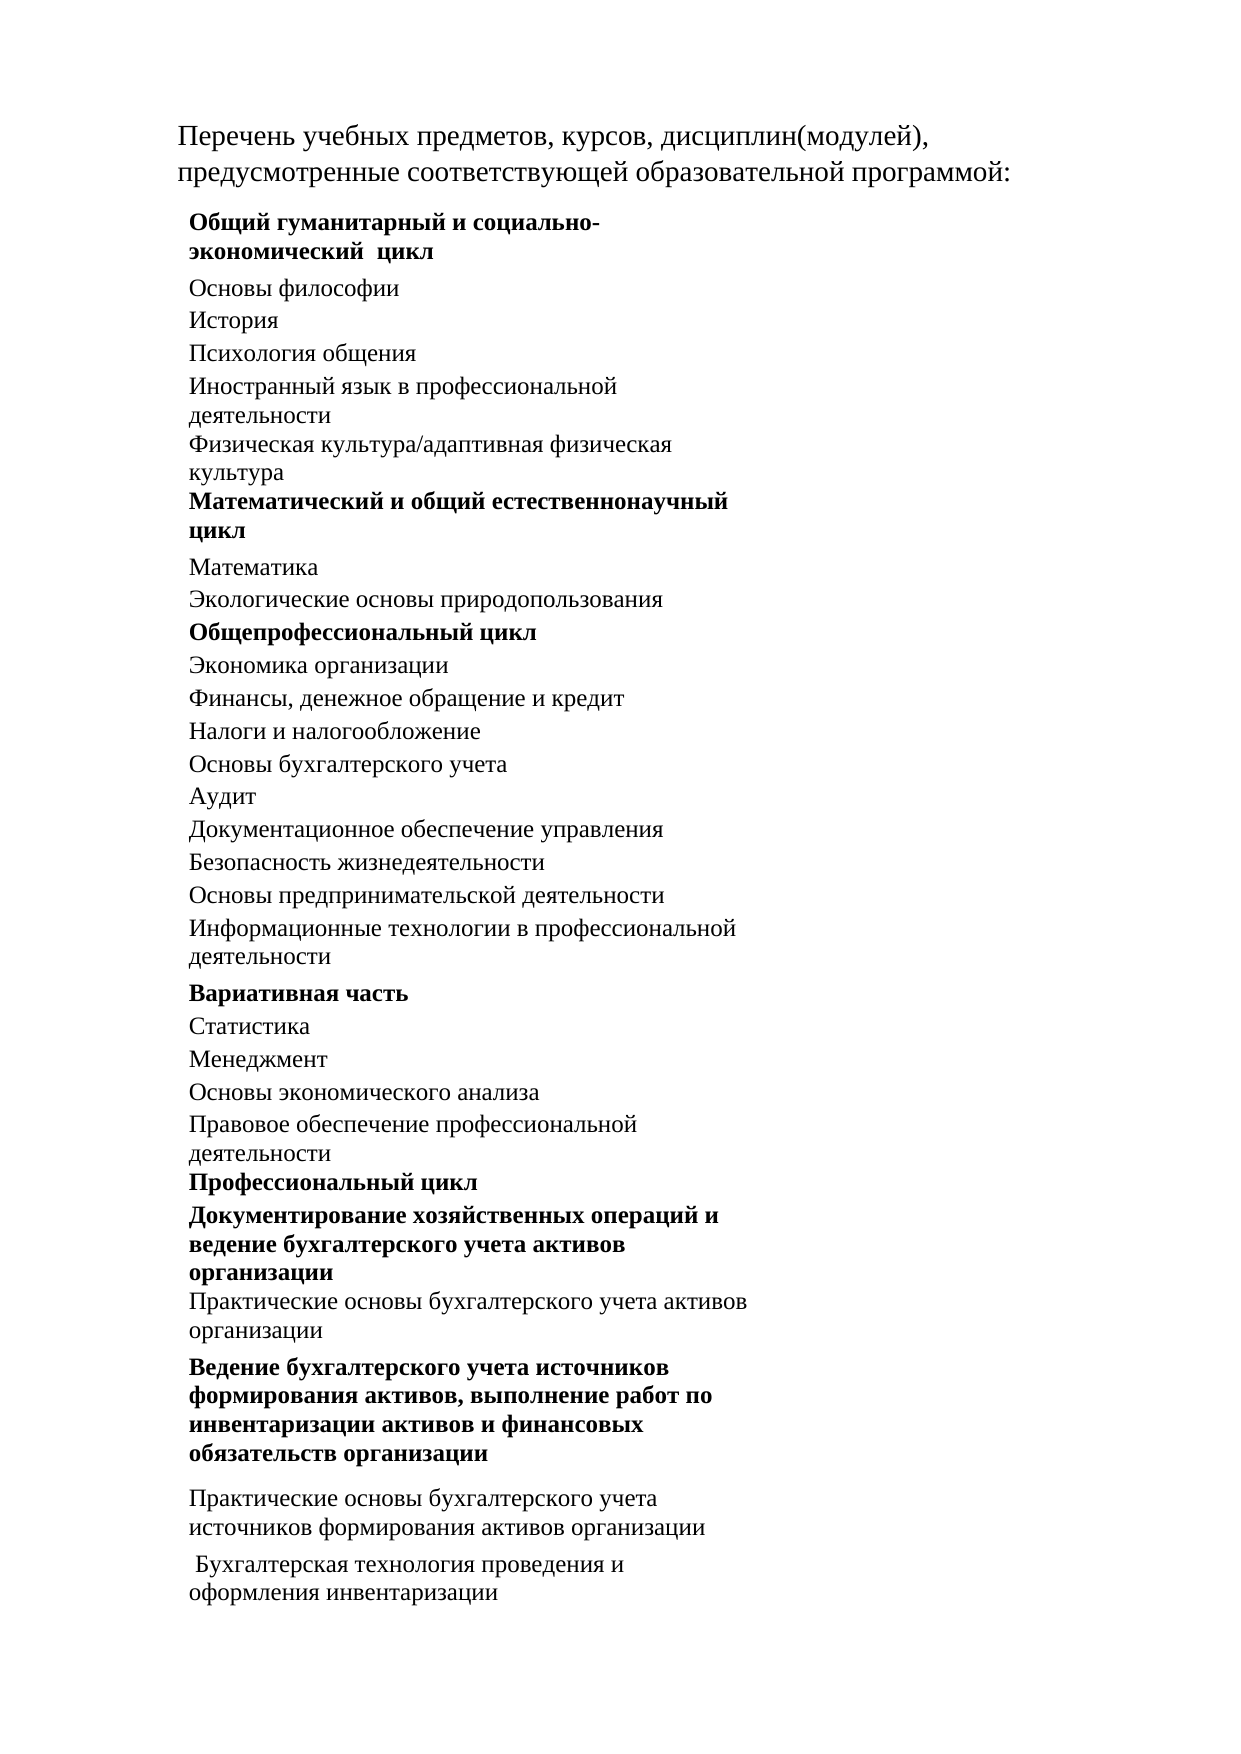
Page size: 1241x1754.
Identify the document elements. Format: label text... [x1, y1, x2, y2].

table_cell Менеджмент [177, 1044, 773, 1077]
table_cell Основы бухгалтерского учета [177, 749, 773, 781]
table_cell Основы предпринимательской деятельности [177, 880, 773, 913]
table_cell Математика [177, 552, 773, 584]
table_cell Вариативная часть [177, 978, 773, 1011]
table_cell Иностранный язык в профессиональной деятельности [177, 371, 773, 429]
table_cell Бухгалтерская технология проведения и оформления инвентаризации [177, 1549, 773, 1614]
text Перечень учебных предметов, курсов, дисциплин(модулей), предусмотренные соответствующей образовательной программой: [177, 118, 1152, 188]
table_cell Информационные технологии в профессиональной деятельности [177, 913, 773, 978]
table_cell Экологические основы природопользования [177, 585, 773, 617]
table_cell Практические основы бухгалтерского учета источников формирования активов организации [177, 1483, 773, 1549]
table_cell Правовое обеспечение профессиональной деятельности [177, 1110, 773, 1167]
table_header Общий гуманитарный и социально-экономический цикл [177, 207, 773, 273]
table_cell Безопасность жизнедеятельности [177, 847, 773, 880]
table_cell Налоги и налогообложение [177, 716, 773, 749]
table_cell Финансы, денежное обращение и кредит [177, 683, 773, 716]
table_cell Физическая культура/адаптивная физическая культура [177, 429, 773, 486]
table_cell История [177, 306, 773, 338]
table_cell Основы философии [177, 273, 773, 306]
table_cell Статистика [177, 1011, 773, 1044]
table_cell Психология общения [177, 338, 773, 371]
table_cell Математический и общий естественнонаучный цикл [177, 486, 773, 552]
table_cell Документационное обеспечение управления [177, 814, 773, 847]
table_cell Практические основы бухгалтерского учета активов организации [177, 1286, 773, 1352]
table_cell Основы экономического анализа [177, 1077, 773, 1109]
table_cell Экономика организации [177, 650, 773, 683]
table_cell Профессиональный цикл [177, 1167, 773, 1200]
table_cell Аудит [177, 781, 773, 814]
table_cell Общепрофессиональный цикл [177, 618, 773, 650]
table_cell Документирование хозяйственных операций и ведение бухгалтерского учета активов организации [177, 1200, 773, 1286]
table_cell Ведение бухгалтерского учета источников формирования активов, выполнение работ по инвентаризации активов и финансовых обязательств организации [177, 1352, 773, 1483]
